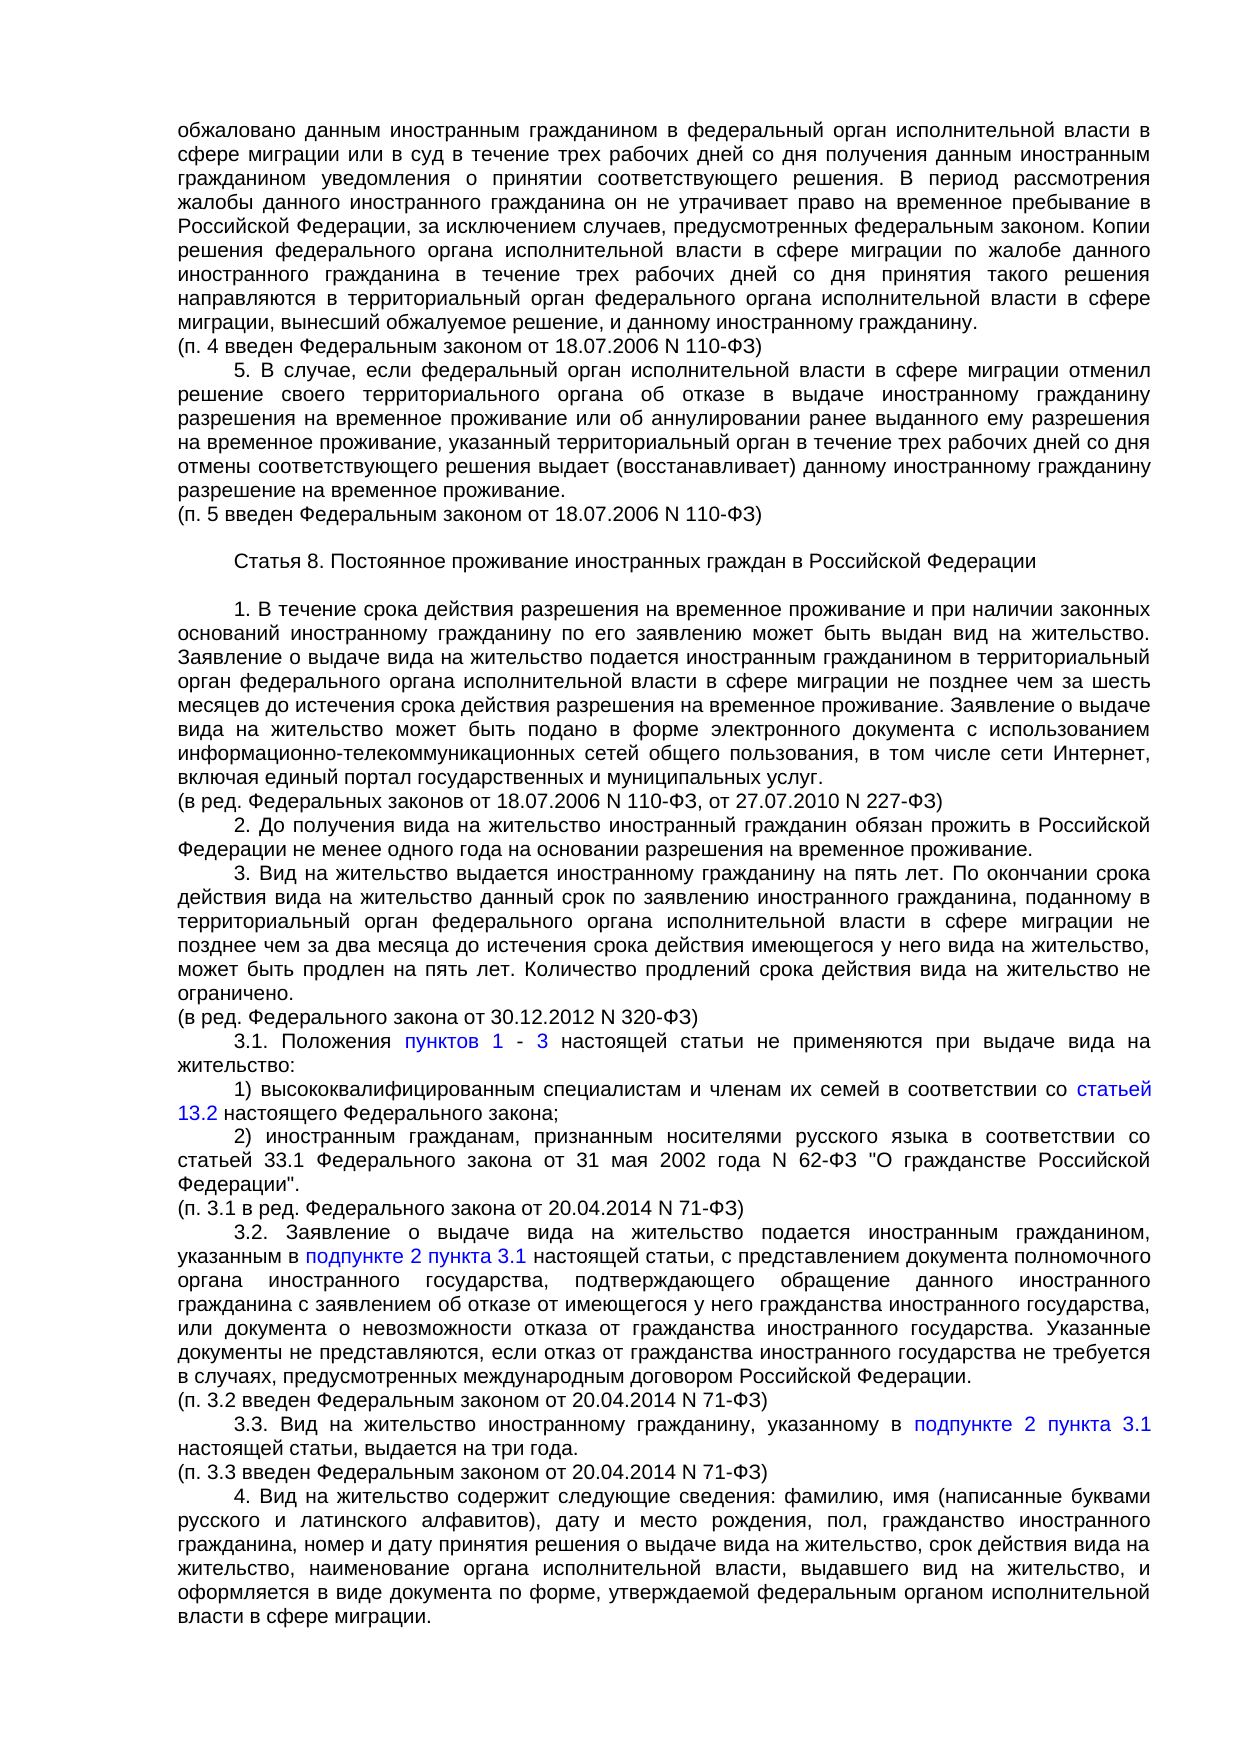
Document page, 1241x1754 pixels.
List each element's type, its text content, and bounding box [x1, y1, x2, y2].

text 5. В случае, если федеральный орган исполнительной власти в сфере миграции отменил решение своего территориального органа об отказе в выдаче иностранному гражданину разрешения на временное проживание или об аннулировании ранее выданного ему разрешения на временное проживание, указанный территориальный орган в течение трех рабочих дней со дня отмены соответствующего решения выдает (восстанавливает) данному иностранному гражданину разрешение на временное проживание. [177, 358, 1152, 501]
text 1. В течение срока действия разрешения на временное проживание и при наличии законных оснований иностранному гражданину по его заявлению может быть выдан вид на жительство. Заявление о выдаче вида на жительство подается иностранным гражданином в территориальный орган федерального органа исполнительной власти в сфере миграции не позднее чем за шесть месяцев до истечения срока действия разрешения на временное проживание. Заявление о выдаче вида на жительство может быть подано в форме электронного документа с использованием информационно-телекоммуникационных сетей общего пользования, в том числе сети Интернет, включая единый портал государственных и муниципальных услуг. [177, 597, 1152, 789]
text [177, 118, 1152, 334]
text (п. 3.3 введен Федеральным законом от 20.04.2014 N 71-ФЗ) [177, 1460, 1152, 1484]
text (п. 5 введен Федеральным законом от 18.07.2006 N 110-ФЗ) [177, 501, 1152, 525]
text (в ред. Федерального закона от 30.12.2012 N 320-ФЗ) [177, 1004, 1152, 1028]
text 3.2. Заявление о выдаче вида на жительство подается иностранным гражданином, указанным в подпункте 2 пункта 3.1 настоящей статьи, с представлением документа полномочного органа иностранного государства, подтверждающего обращение данного иностранного гражданина с заявлением об отказе от имеющегося у него гражданства иностранного государства, или документа о невозможности отказа от гражданства иностранного государства. Указанные документы не представляются, если отказ от гражданства иностранного государства не требуется в случаях, предусмотренных международным договором Российской Федерации. [177, 1220, 1152, 1388]
text 3. Вид на жительство выдается иностранному гражданину на пять лет. По окончании срока действия вида на жительство данный срок по заявлению иностранного гражданина, поданному в территориальный орган федерального органа исполнительной власти в сфере миграции не позднее чем за два месяца до истечения срока действия имеющегося у него вида на жительство, может быть продлен на пять лет. Количество продлений срока действия вида на жительство не ограничено. [177, 861, 1152, 1004]
text 2) иностранным гражданам, признанным носителями русского языка в соответствии со статьей 33.1 Федерального закона от 31 мая 2002 года N 62-ФЗ "О гражданстве Российской Федерации". [177, 1124, 1152, 1196]
text 4. Вид на жительство содержит следующие сведения: фамилию, имя (написанные буквами русского и латинского алфавитов), дату и место рождения, пол, гражданство иностранного гражданина, номер и дату принятия решения о выдаче вида на жительство, срок действия вида на жительство, наименование органа исполнительной власти, выдавшего вид на жительство, и оформляется в виде документа по форме, утверждаемой федеральным органом исполнительной власти в сфере миграции. [177, 1484, 1152, 1627]
text (п. 4 введен Федеральным законом от 18.07.2006 N 110-ФЗ) [177, 334, 1152, 358]
text (п. 3.2 введен Федеральным законом от 20.04.2014 N 71-ФЗ) [177, 1388, 1152, 1412]
text Статья 8. Постоянное проживание иностранных граждан в Российской Федерации [177, 549, 1152, 573]
text (п. 3.1 в ред. Федерального закона от 20.04.2014 N 71-ФЗ) [177, 1196, 1152, 1220]
text 3.1. Положения пунктов 1 - 3 настоящей статьи не применяются при выдаче вида на жительство: [177, 1028, 1152, 1076]
text 1) высококвалифицированным специалистам и членам их семей в соответствии со статьей 13.2 настоящего Федерального закона; [177, 1076, 1152, 1124]
text 2. До получения вида на жительство иностранный гражданин обязан прожить в Российской Федерации не менее одного года на основании разрешения на временное проживание. [177, 813, 1152, 861]
text 3.3. Вид на жительство иностранному гражданину, указанному в подпункте 2 пункта 3.1 настоящей статьи, выдается на три года. [177, 1412, 1152, 1460]
text (в ред. Федеральных законов от 18.07.2006 N 110-ФЗ, от 27.07.2010 N 227-ФЗ) [177, 789, 1152, 813]
